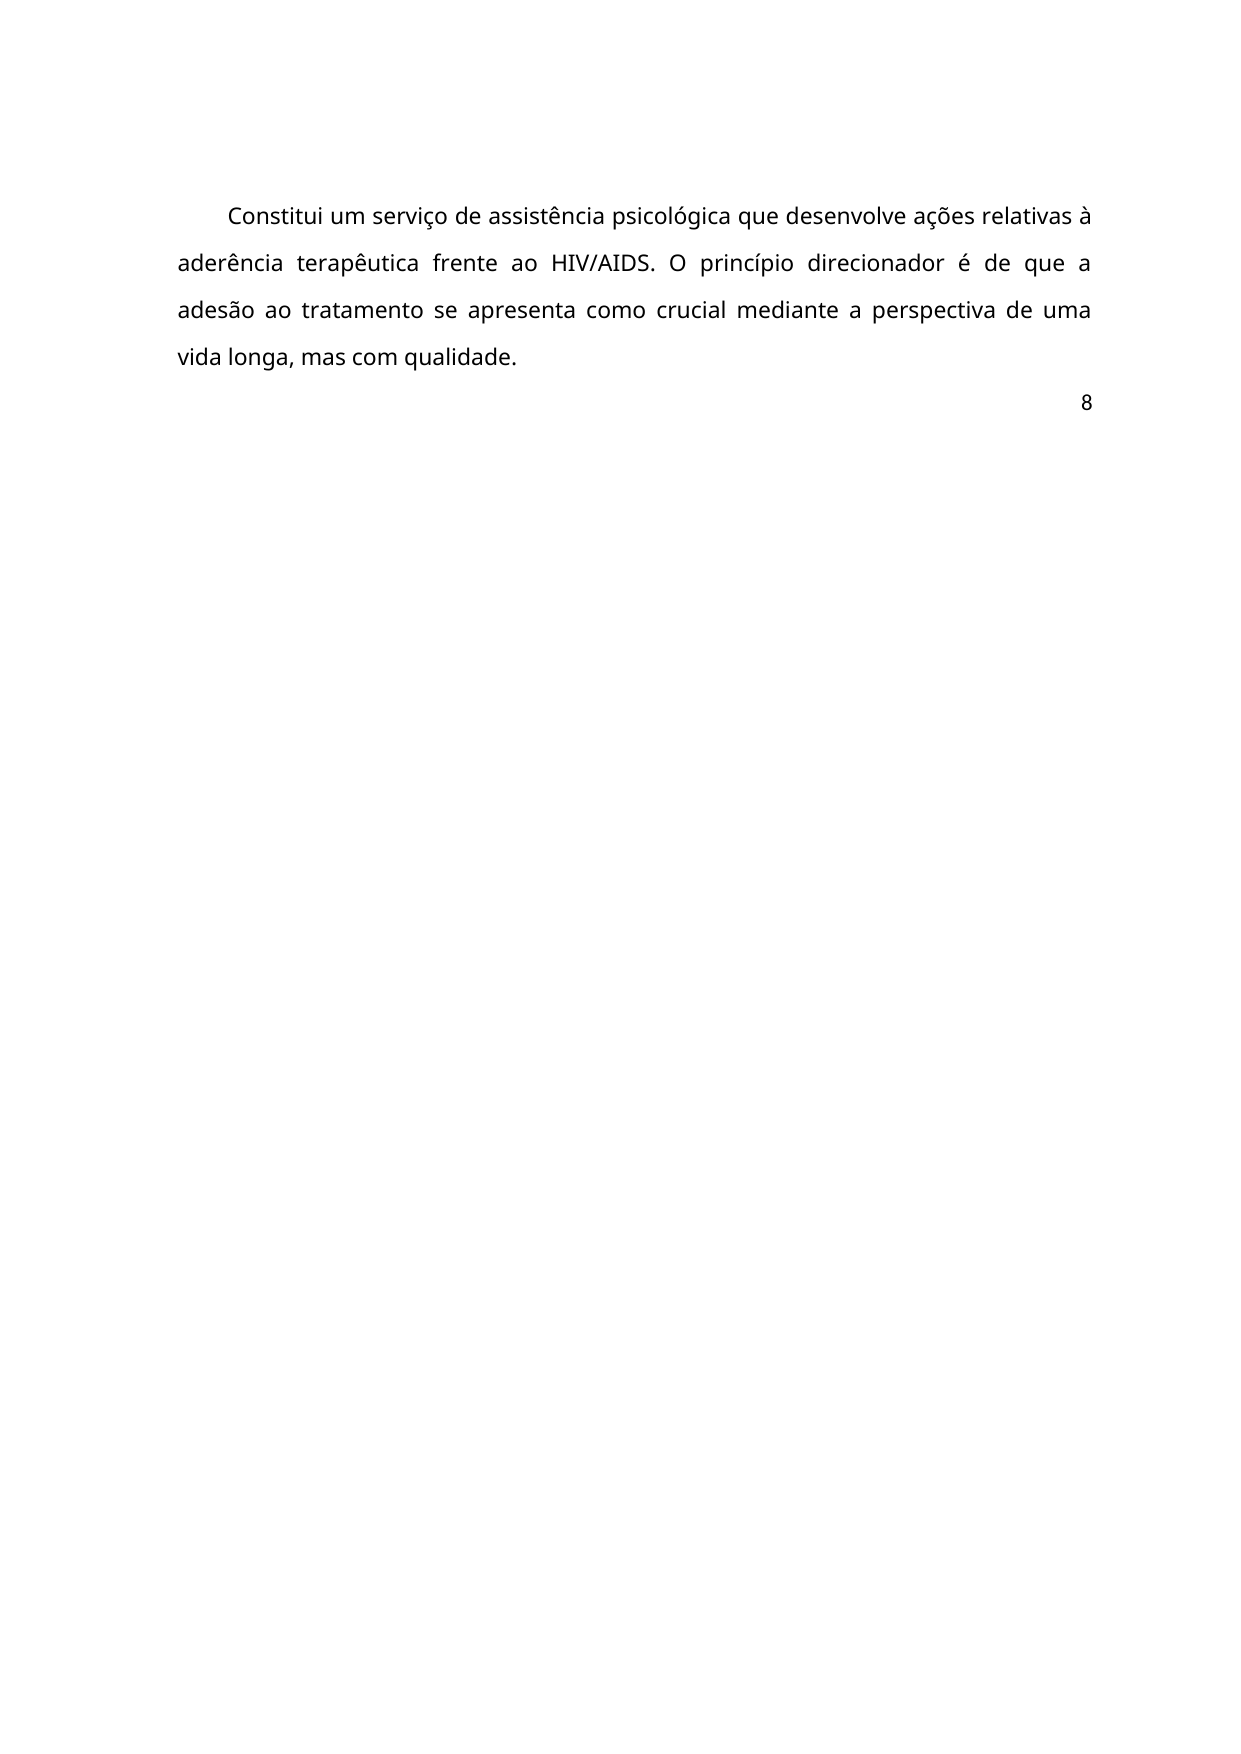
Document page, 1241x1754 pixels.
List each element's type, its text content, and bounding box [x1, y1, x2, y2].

text Constitui um serviço de assistência psicológica que desenvolve ações relativas à aderência terapêutica frente ao HIV/AIDS. O princípio direcionador é de que a adesão ao tratamento se apresenta como crucial mediante a perspectiva de uma vida longa, mas com qualidade. [177, 200, 1093, 372]
text 8 [103, 388, 1093, 416]
